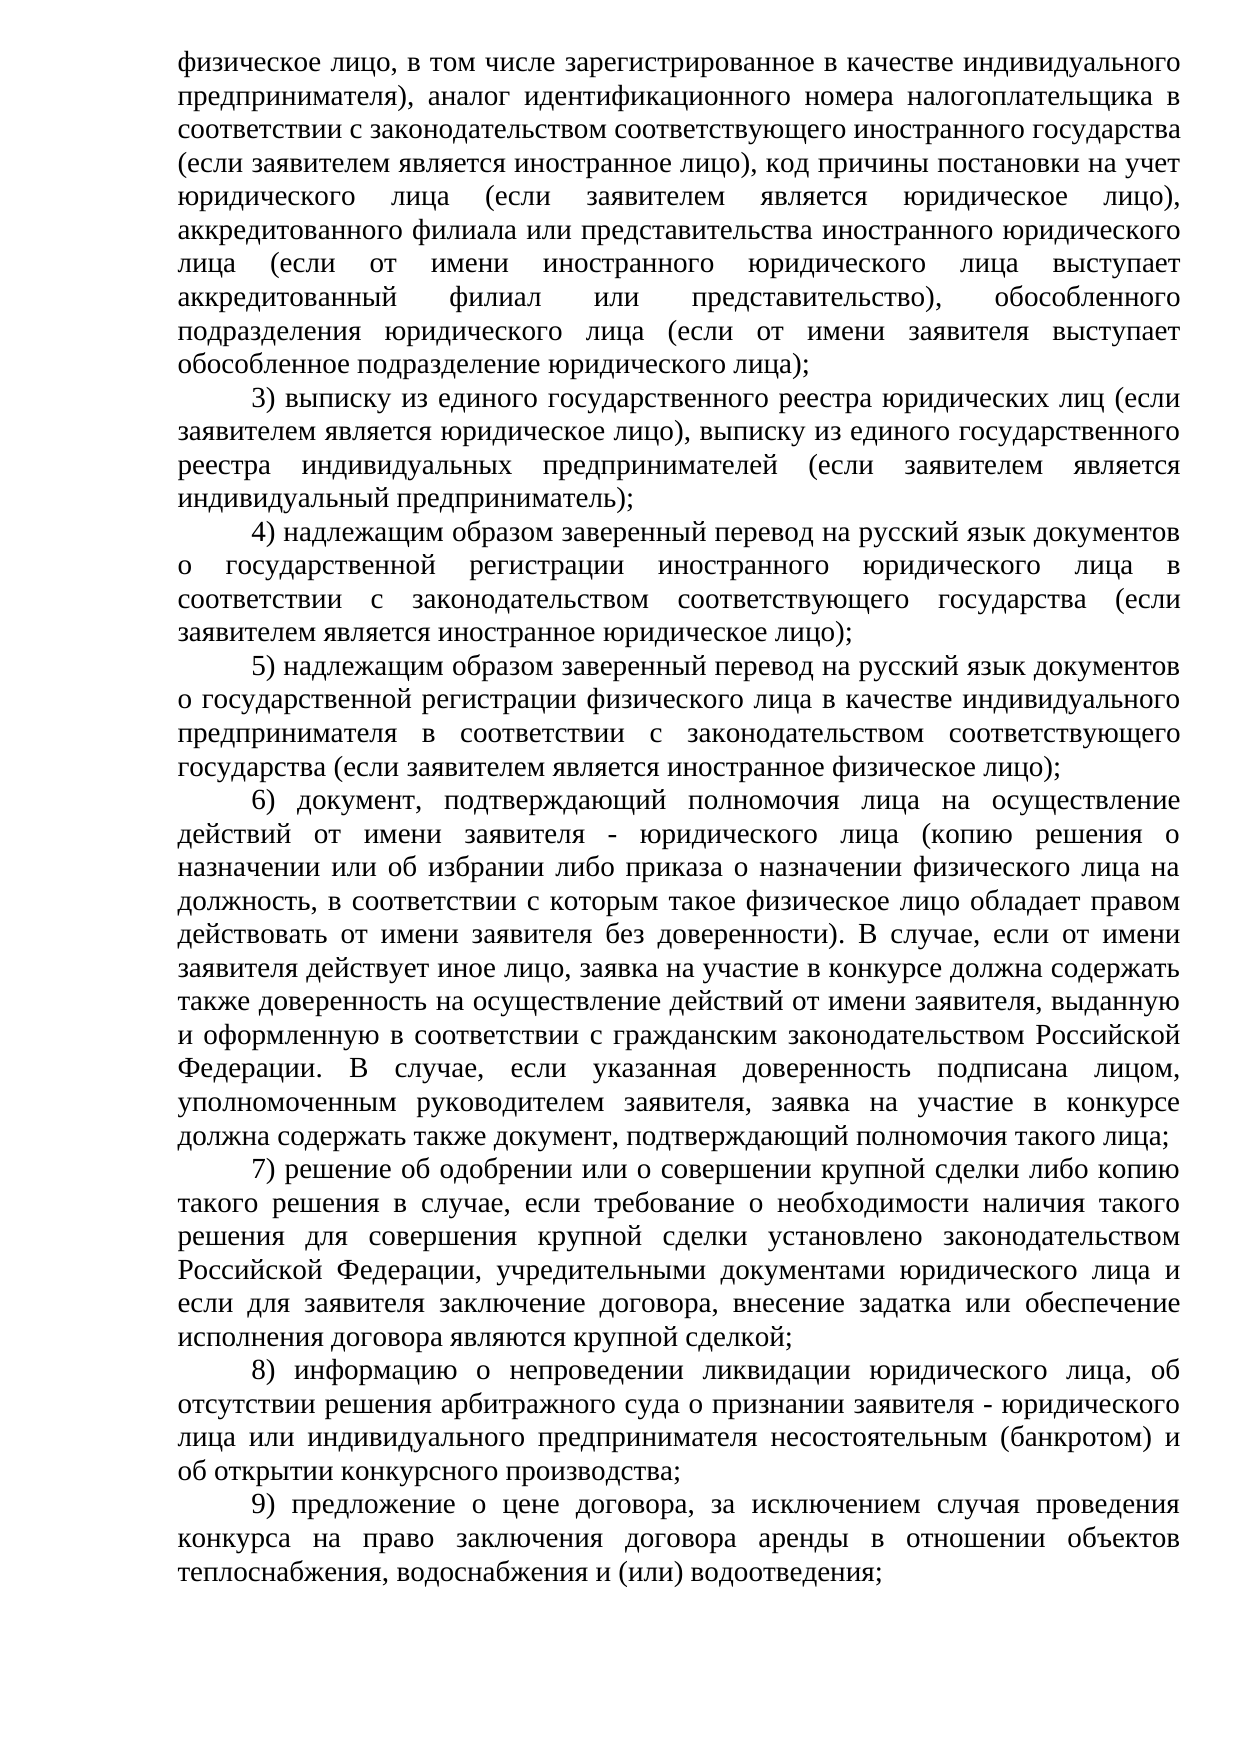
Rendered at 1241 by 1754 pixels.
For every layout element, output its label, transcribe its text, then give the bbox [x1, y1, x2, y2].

text 3) выписку из единого государственного реестра юридических лиц (если заявителем является юридическое лицо), выписку из единого государственного реестра индивидуальных предпринимателей (если заявителем является индивидуальный предприниматель); [177, 380, 1181, 514]
text 6) документ, подтверждающий полномочия лица на осуществление действий от имени заявителя - юридического лица (копию решения о назначении или об избрании либо приказа о назначении физического лица на должность, в соответствии с которым такое физическое лицо обладает правом действовать от имени заявителя без доверенности). В случае, если от имени заявителя действует иное лицо, заявка на участие в конкурсе должна содержать также доверенность на осуществление действий от имени заявителя, выданную и оформленную в соответствии с гражданским законодательством Российской Федерации. В случае, если указанная доверенность подписана лицом, уполномоченным руководителем заявителя, заявка на участие в конкурсе должна содержать также документ, подтверждающий полномочия такого лица; [177, 782, 1181, 1151]
text 4) надлежащим образом заверенный перевод на русский язык документов о государственной регистрации иностранного юридического лица в соответствии с законодательством соответствующего государства (если заявителем является иностранное юридическое лицо); [177, 514, 1181, 648]
text 9) предложение о цене договора, за исключением случая проведения конкурса на право заключения договора аренды в отношении объектов теплоснабжения, водоснабжения и (или) водоотведения; [177, 1487, 1181, 1587]
text 7) решение об одобрении или о совершении крупной сделки либо копию такого решения в случае, если требование о необходимости наличия такого решения для совершения крупной сделки установлено законодательством Российской Федерации, учредительными документами юридического лица и если для заявителя заключение договора, внесение задатка или обеспечение исполнения договора являются крупной сделкой; [177, 1151, 1181, 1352]
text 8) информацию о непроведении ликвидации юридического лица, об отсутствии решения арбитражного суда о признании заявителя - юридического лица или индивидуального предпринимателя несостоятельным (банкротом) и об открытии конкурсного производства; [177, 1352, 1181, 1487]
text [177, 44, 1181, 380]
text 5) надлежащим образом заверенный перевод на русский язык документов о государственной регистрации физического лица в качестве индивидуального предпринимателя в соответствии с законодательством соответствующего государства (если заявителем является иностранное физическое лицо); [177, 648, 1181, 782]
